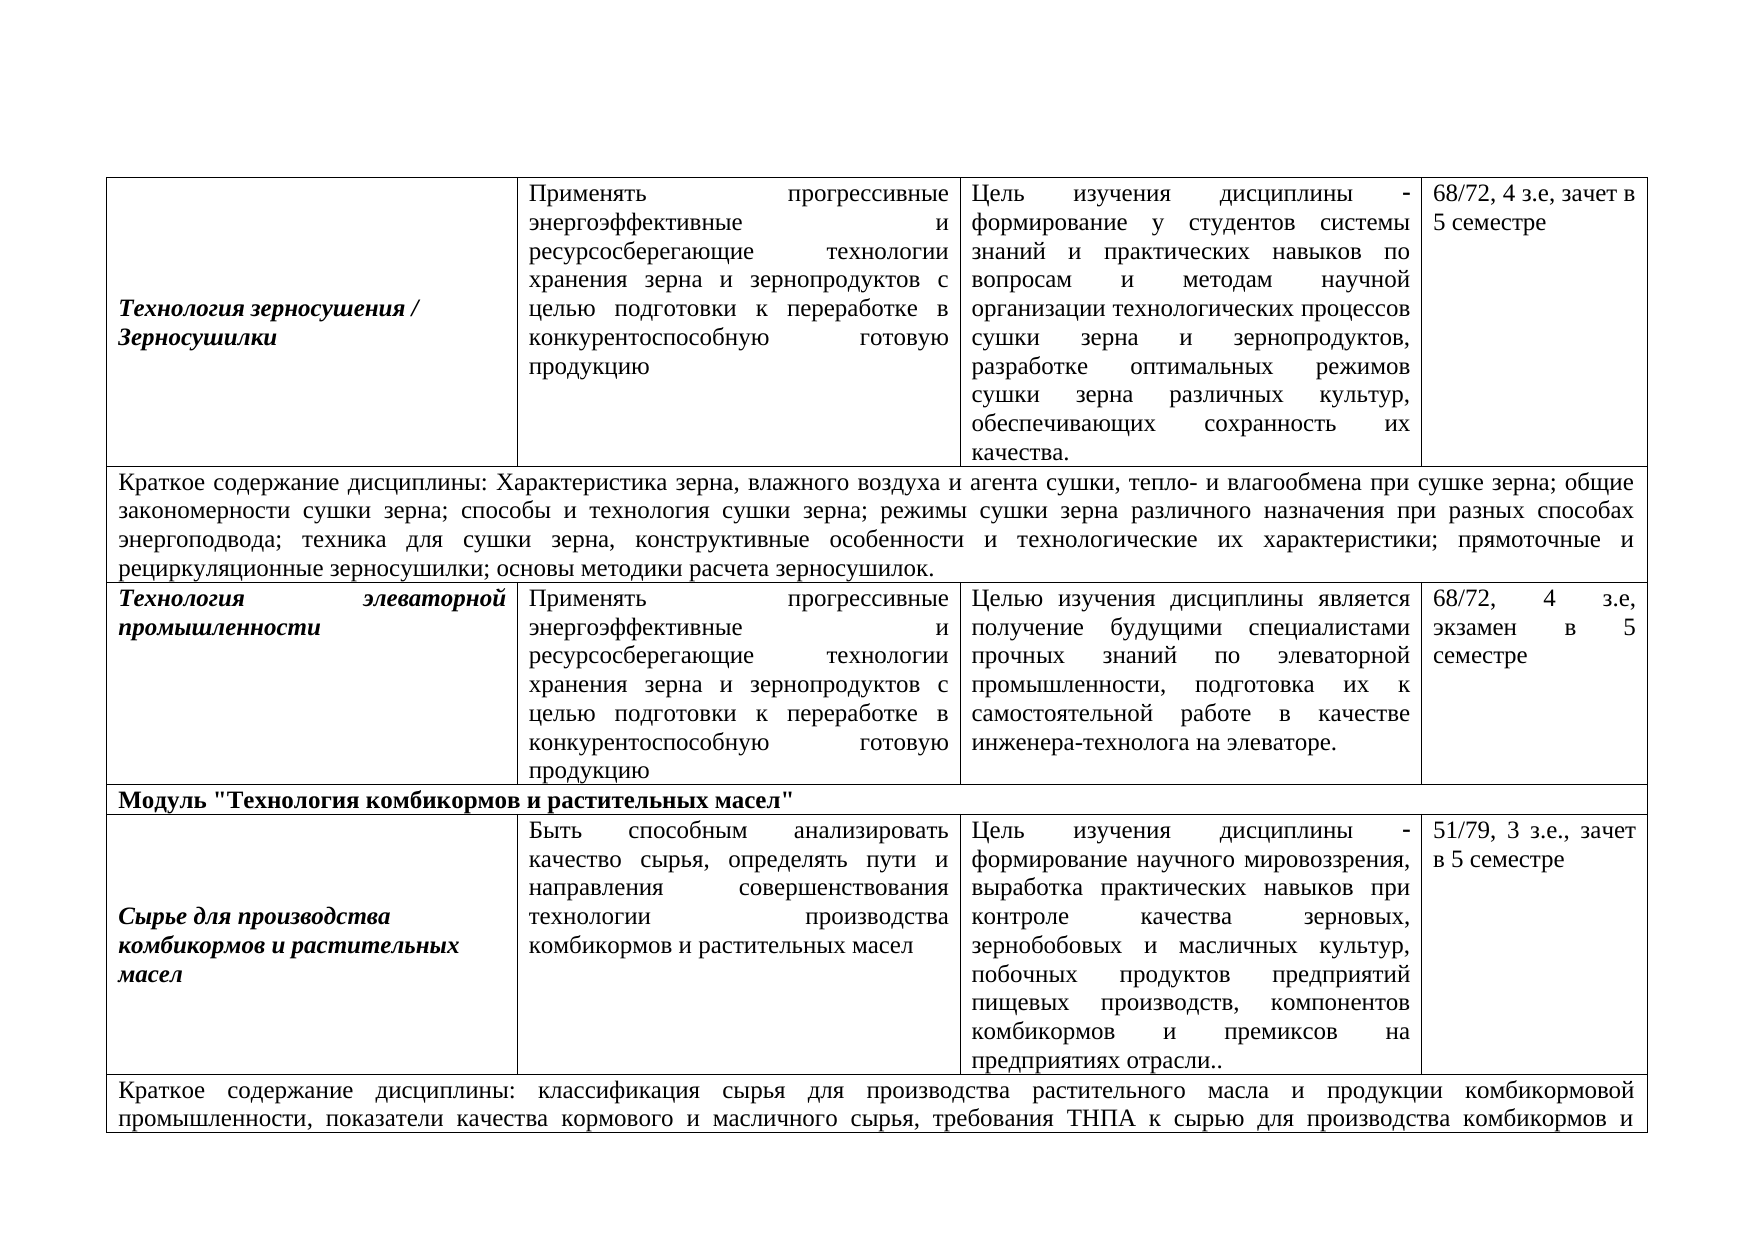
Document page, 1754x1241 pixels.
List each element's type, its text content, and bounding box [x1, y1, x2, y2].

table_cell Краткое содержание дисциплины: Характеристика зерна, влажного воздуха и агента сушки, тепло- и влагообмена при сушке зерна; общие закономерности сушки зерна; способы и технология сушки зерна; режимы сушки зерна различного назначения при разных способах энергоподвода; техника для сушки зерна, конструктивные особенности и технологические их характеристики; прямоточные и рециркуляционные зерносушилки; основы методики расчета зерносушилок. [107, 467, 1647, 582]
table_cell Сырье для производства комбикормов и растительных масел [107, 815, 517, 1074]
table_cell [107, 1075, 1647, 1132]
table_cell 51/79, 3 з.е., зачет в 5 семестре [1422, 815, 1647, 1074]
table_cell Технология зерносушения / Зерносушилки [107, 178, 517, 466]
table_cell Модуль "Технология комбикормов и растительных масел" [107, 785, 1647, 814]
table_cell Технология элеваторной промышленности [107, 583, 517, 784]
table_cell 68/72, 4 з.е, экзамен в 5 семестре [1422, 583, 1647, 784]
table_cell Быть способным анализировать качество сырья, определять пути и направления совершенствования технологии производства комбикормов и растительных масел [518, 815, 960, 1074]
table_cell Цель изучения дисциплины формирование у студентов системы знаний и практических навыков по вопросам и методам научной организации технологических процессов сушки зерна и зернопродуктов, разработке оптимальных режимов сушки зерна различных культур, обеспечивающих сохранность их качества. [961, 178, 1421, 466]
table_cell 68/72, 4 з.е, зачет в 5 семестре [1422, 178, 1647, 466]
table_cell Цель изучения дисциплины формирование научного мировоззрения, выработка практических навыков при контроле качества зерновых, зернобобовых и масличных культур, побочных продуктов предприятий пищевых производств, компонентов комбикормов и премиксов на предприятиях отрасли.. [961, 815, 1421, 1074]
table_cell Целью изучения дисциплины является получение будущими специалистами прочных знаний по элеваторной промышленности, подготовка их к самостоятельной работе в качестве инженера-технолога на элеваторе. [961, 583, 1421, 784]
